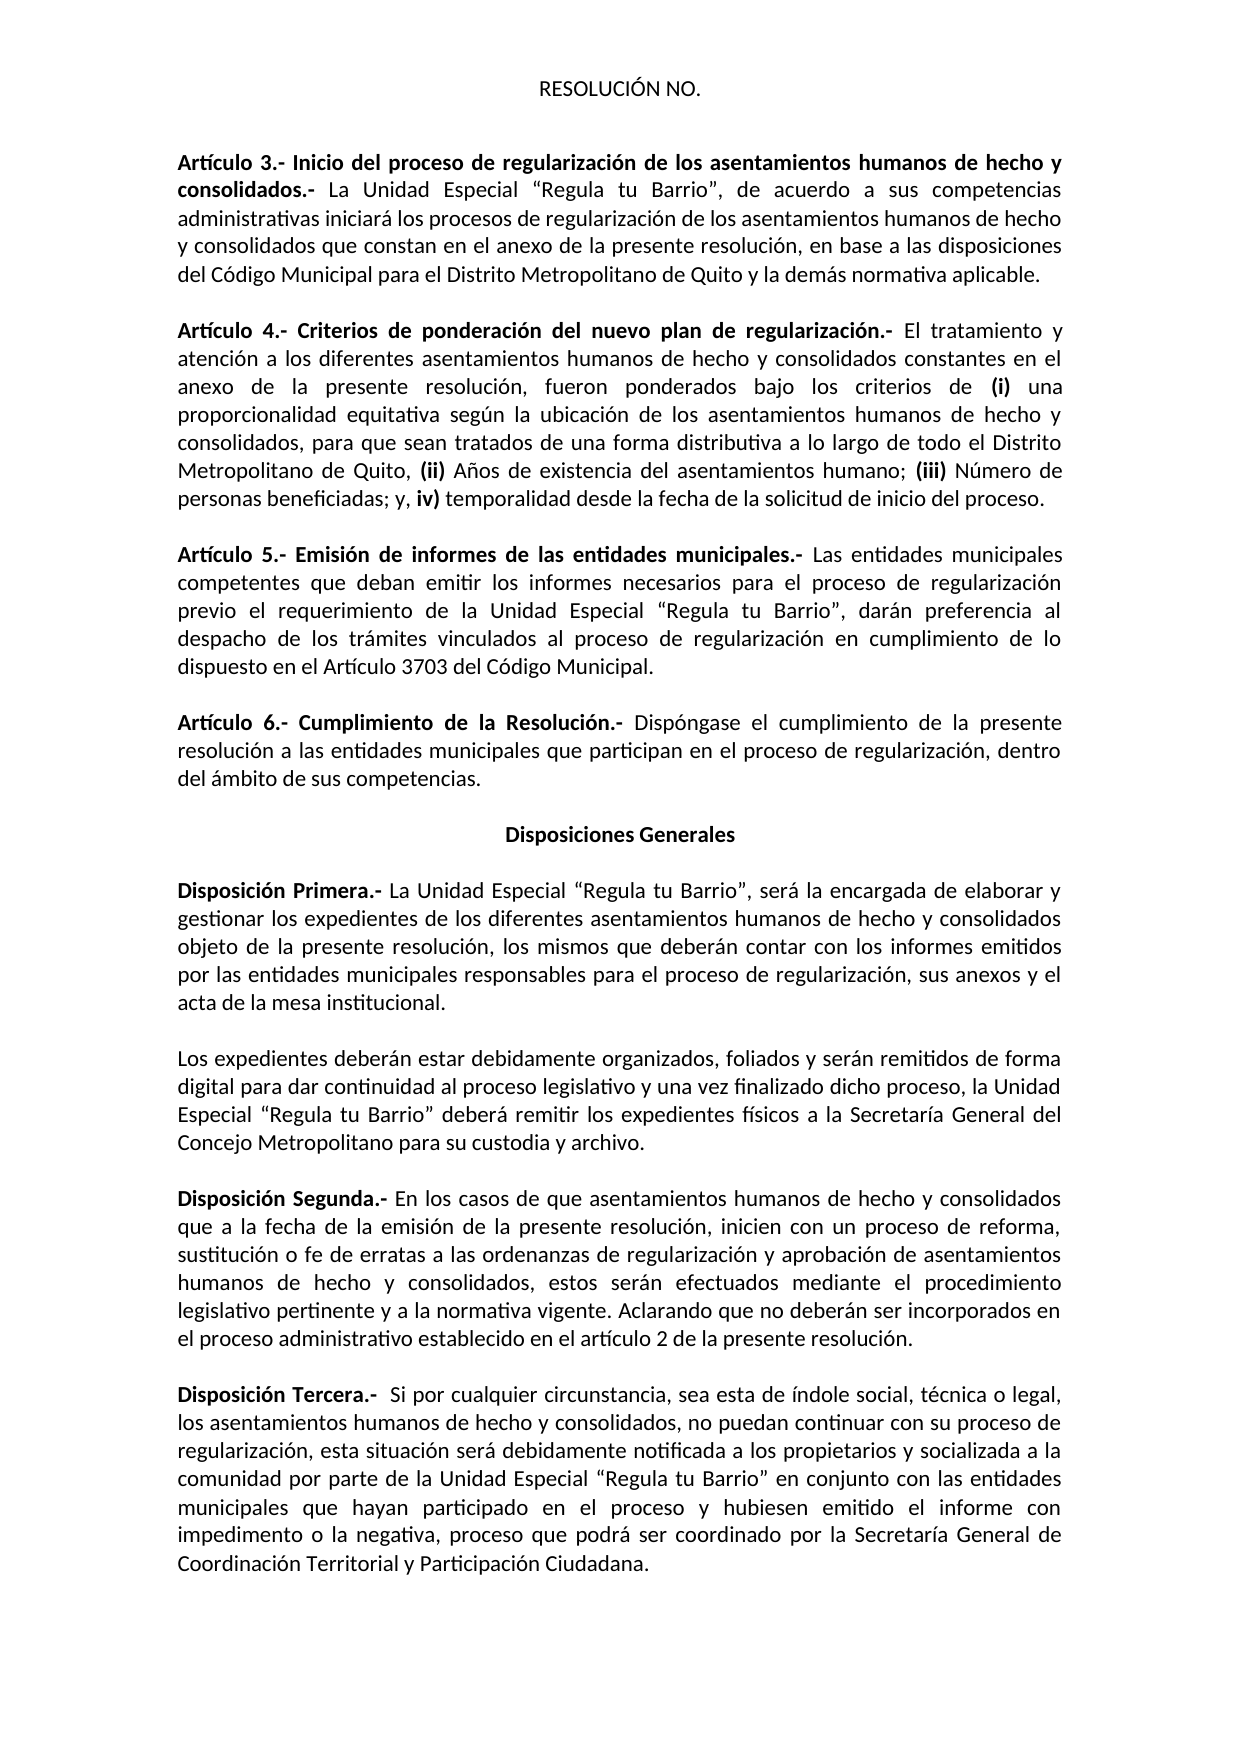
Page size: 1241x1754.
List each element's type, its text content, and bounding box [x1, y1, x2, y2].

text Artículo 4.- Criterios de ponderación del nuevo plan de regularización.- El tratamiento y atención a los diferentes asentamientos humanos de hecho y consolidados constantes en el anexo de la presente resolución, fueron ponderados bajo los criterios de (i) una proporcionalidad equitativa según la ubicación de los asentamientos humanos de hecho y consolidados, para que sean tratados de una forma distributiva a lo largo de todo el Distrito Metropolitano de Quito, (ii) Años de existencia del asentamientos humano; (iii) Número de personas beneficiadas; y, iv) temporalidad desde la fecha de la solicitud de inicio del proceso. [177, 316, 1063, 512]
text Disposición Primera.- La Unidad Especial “Regula tu Barrio”, será la encargada de elaborar y gestionar los expedientes de los diferentes asentamientos humanos de hecho y consolidados objeto de la presente resolución, los mismos que deberán contar con los informes emitidos por las entidades municipales responsables para el proceso de regularización, sus anexos y el acta de la mesa institucional. [177, 876, 1063, 1016]
text Artículo 3.- Inicio del proceso de regularización de los asentamientos humanos de hecho y consolidados.- La Unidad Especial “Regula tu Barrio”, de acuerdo a sus competencias administrativas iniciará los procesos de regularización de los asentamientos humanos de hecho y consolidados que constan en el anexo de la presente resolución, en base a las disposiciones del Código Municipal para el Distrito Metropolitano de Quito y la demás normativa aplicable. [177, 148, 1063, 288]
text Disposición Segunda.- En los casos de que asentamientos humanos de hecho y consolidados que a la fecha de la emisión de la presente resolución, inicien con un proceso de reforma, sustitución o fe de erratas a las ordenanzas de regularización y aprobación de asentamientos humanos de hecho y consolidados, estos serán efectuados mediante el procedimiento legislativo pertinente y a la normativa vigente. Aclarando que no deberán ser incorporados en el proceso administrativo establecido en el artículo 2 de la presente resolución. [177, 1184, 1063, 1352]
text Los expedientes deberán estar debidamente organizados, foliados y serán remitidos de forma digital para dar continuidad al proceso legislativo y una vez finalizado dicho proceso, la Unidad Especial “Regula tu Barrio” deberá remitir los expedientes físicos a la Secretaría General del Concejo Metropolitano para su custodia y archivo. [177, 1044, 1063, 1156]
text Disposiciones Generales [177, 820, 1063, 848]
text Artículo 5.- Emisión de informes de las entidades municipales.- Las entidades municipales competentes que deban emitir los informes necesarios para el proceso de regularización previo el requerimiento de la Unidad Especial “Regula tu Barrio”, darán preferencia al despacho de los trámites vinculados al proceso de regularización en cumplimiento de lo dispuesto en el Artículo 3703 del Código Municipal. [177, 540, 1063, 680]
text Artículo 6.- Cumplimiento de la Resolución.- Dispóngase el cumplimiento de la presente resolución a las entidades municipales que participan en el proceso de regularización, dentro del ámbito de sus competencias. [177, 708, 1063, 792]
text Disposición Tercera.- Si por cualquier circunstancia, sea esta de índole social, técnica o legal, los asentamientos humanos de hecho y consolidados, no puedan continuar con su proceso de regularización, esta situación será debidamente notificada a los propietarios y socializada a la comunidad por parte de la Unidad Especial “Regula tu Barrio” en conjunto con las entidades municipales que hayan participado en el proceso y hubiesen emitido el informe con impedimento o la negativa, proceso que podrá ser coordinado por la Secretaría General de Coordinación Territorial y Participación Ciudadana. [177, 1381, 1063, 1577]
